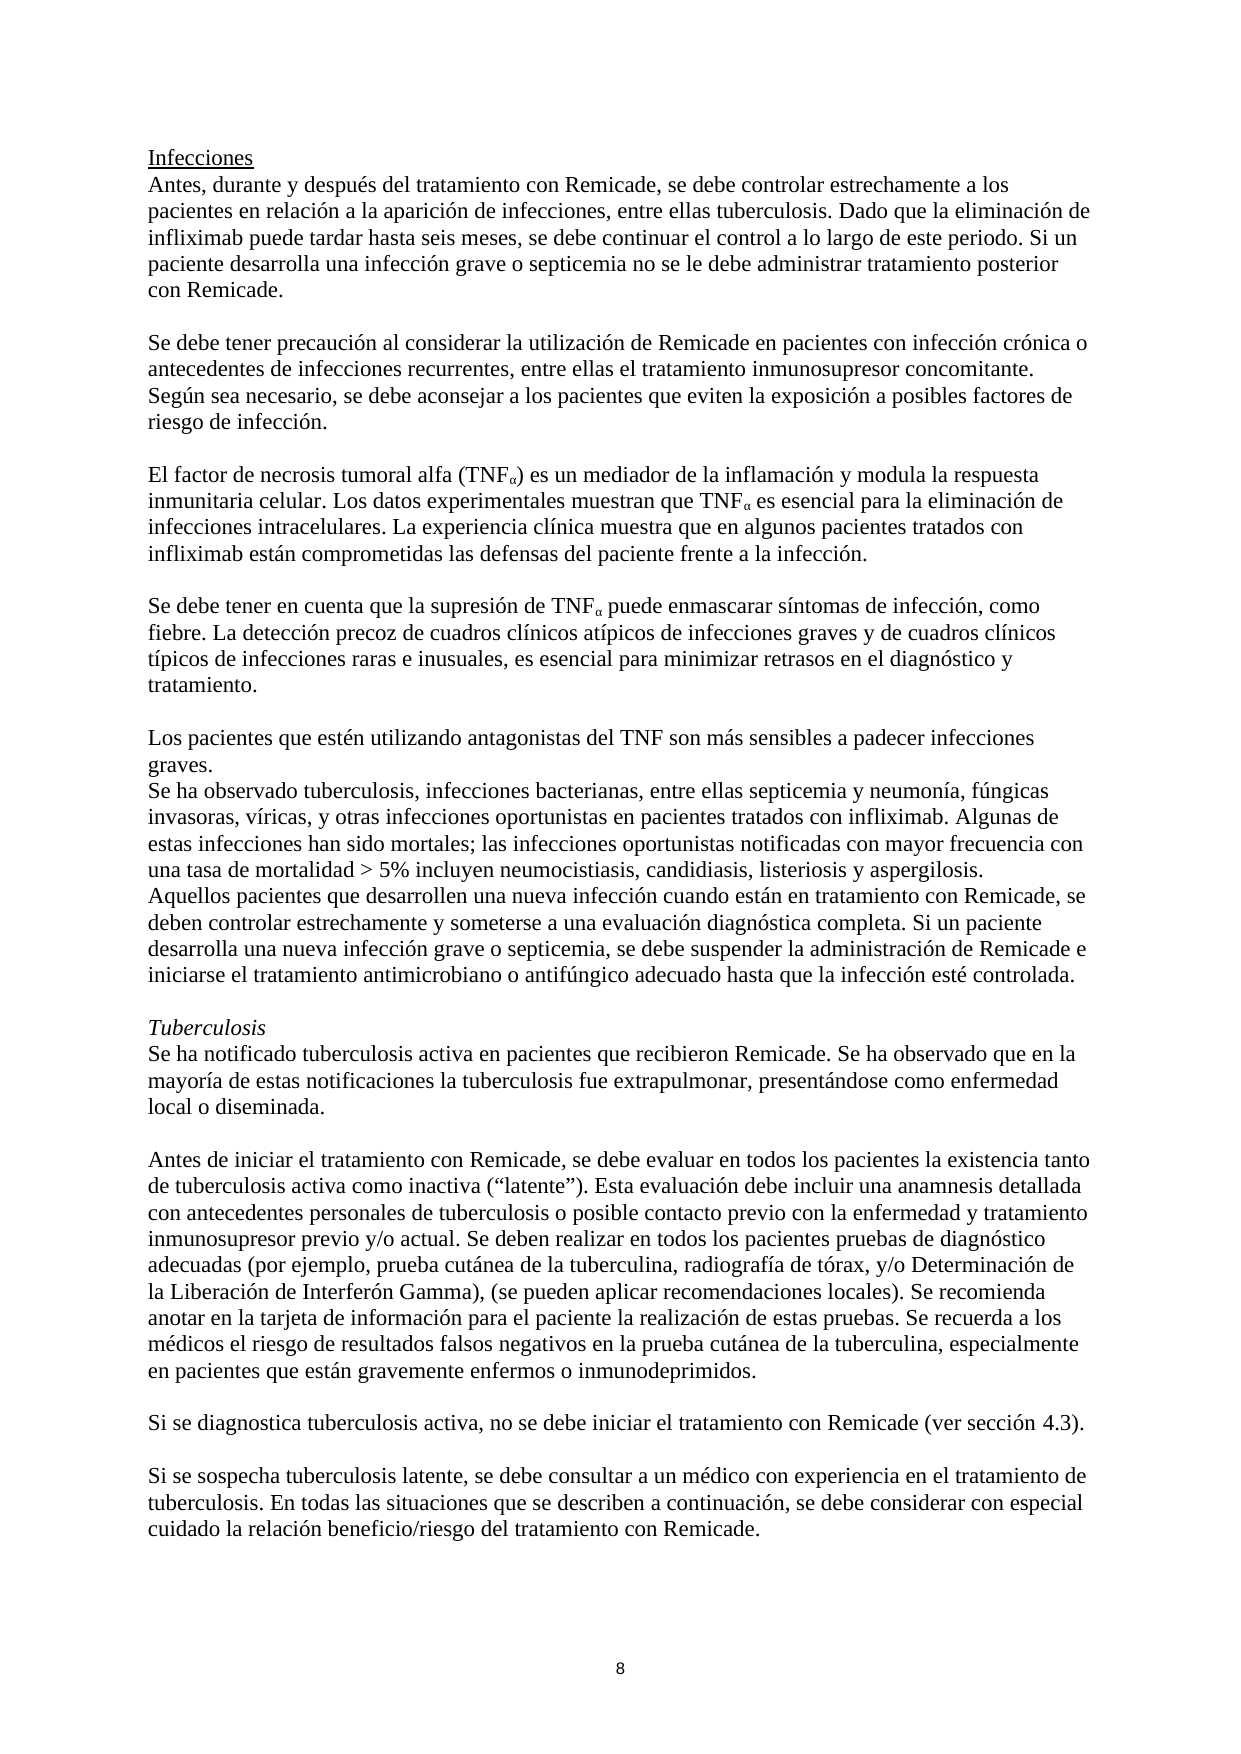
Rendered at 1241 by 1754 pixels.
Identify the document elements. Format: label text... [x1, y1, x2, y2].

text Antes de iniciar el tratamiento con Remicade, se debe evaluar en todos los pacientes la existencia tanto de tuberculosis activa como inactiva (“latente”). Esta evaluación debe incluir una anamnesis detallada con antecedentes personales de tuberculosis o posible contacto previo con la enfermedad y tratamiento inmunosupresor previo y/o actual. Se deben realizar en todos los pacientes pruebas de diagnóstico adecuadas (por ejemplo, prueba cutánea de la tuberculina, radiografía de tórax, y/o Determinación de la Liberación de Interferón Gamma), (se pueden aplicar recomendaciones locales). Se recomienda anotar en la tarjeta de información para el paciente la realización de estas pruebas. Se recuerda a los médicos el riesgo de resultados falsos negativos en la prueba cutánea de la tuberculina, especialmente en pacientes que están gravemente enfermos o inmunodeprimidos. [148, 1146, 1092, 1383]
text Si se diagnostica tuberculosis activa, no se debe iniciar el tratamiento con Remicade (ver sección 4.3). [148, 1409, 1092, 1436]
text Se ha notificado tuberculosis activa en pacientes que recibieron Remicade. Se ha observado que en la mayoría de estas notificaciones la tuberculosis fue extrapulmonar, presentándose como enfermedad local o diseminada. [148, 1041, 1092, 1119]
text Aquellos pacientes que desarrollen una nueva infección cuando están en tratamiento con Remicade, se deben controlar estrechamente y someterse a una evaluación diagnóstica completa. Si un paciente desarrolla una nueva infección grave o septicemia, se debe suspender la administración de Remicade e iniciarse el tratamiento antimicrobiano o antifúngico adecuado hasta que la infección esté controlada. [148, 882, 1092, 988]
text El factor de necrosis tumoral alfa (TNFα) es un mediador de la inflamación y modula la respuesta inmunitaria celular. Los datos experimentales muestran que TNFα es esencial para la eliminación de infecciones intracelulares. La experiencia clínica muestra que en algunos pacientes tratados con infliximab están comprometidas las defensas del paciente frente a la infección. [148, 461, 1092, 566]
text Tuberculosis [148, 1014, 1092, 1041]
text Se debe tener en cuenta que la supresión de TNFα puede enmascarar síntomas de infección, como fiebre. La detección precoz de cuadros clínicos atípicos de infecciones graves y de cuadros clínicos típicos de infecciones raras e inusuales, es esencial para minimizar retrasos en el diagnóstico y tratamiento. [148, 592, 1092, 698]
text Si se sospecha tuberculosis latente, se debe consultar a un médico con experiencia en el tratamiento de tuberculosis. En todas las situaciones que se describen a continuación, se debe considerar con especial cuidado la relación beneficio/riesgo del tratamiento con Remicade. [148, 1462, 1092, 1541]
text Se ha observado tuberculosis, infecciones bacterianas, entre ellas septicemia y neumonía, fúngicas invasoras, víricas, y otras infecciones oportunistas en pacientes tratados con infliximab. Algunas de estas infecciones han sido mortales; las infecciones oportunistas notificadas con mayor frecuencia con una tasa de mortalidad > 5% incluyen neumocistiasis, candidiasis, listeriosis y aspergilosis. [148, 777, 1092, 882]
text Se debe tener precaución al considerar la utilización de Remicade en pacientes con infección crónica o antecedentes de infecciones recurrentes, entre ellas el tratamiento inmunosupresor concomitante. Según sea necesario, se debe aconsejar a los pacientes que eviten la exposición a posibles factores de riesgo de infección. [148, 329, 1092, 434]
text Los pacientes que estén utilizando antagonistas del TNF son más sensibles a padecer infecciones graves. [148, 724, 1092, 777]
text Antes, durante y después del tratamiento con Remicade, se debe controlar estrechamente a los pacientes en relación a la aparición de infecciones, entre ellas tuberculosis. Dado que la eliminación de infliximab puede tardar hasta seis meses, se debe continuar el control a lo largo de este periodo. Si un paciente desarrolla una infección grave o septicemia no se le debe administrar tratamiento posterior con Remicade. [148, 171, 1092, 303]
text Infecciones [148, 144, 1092, 171]
